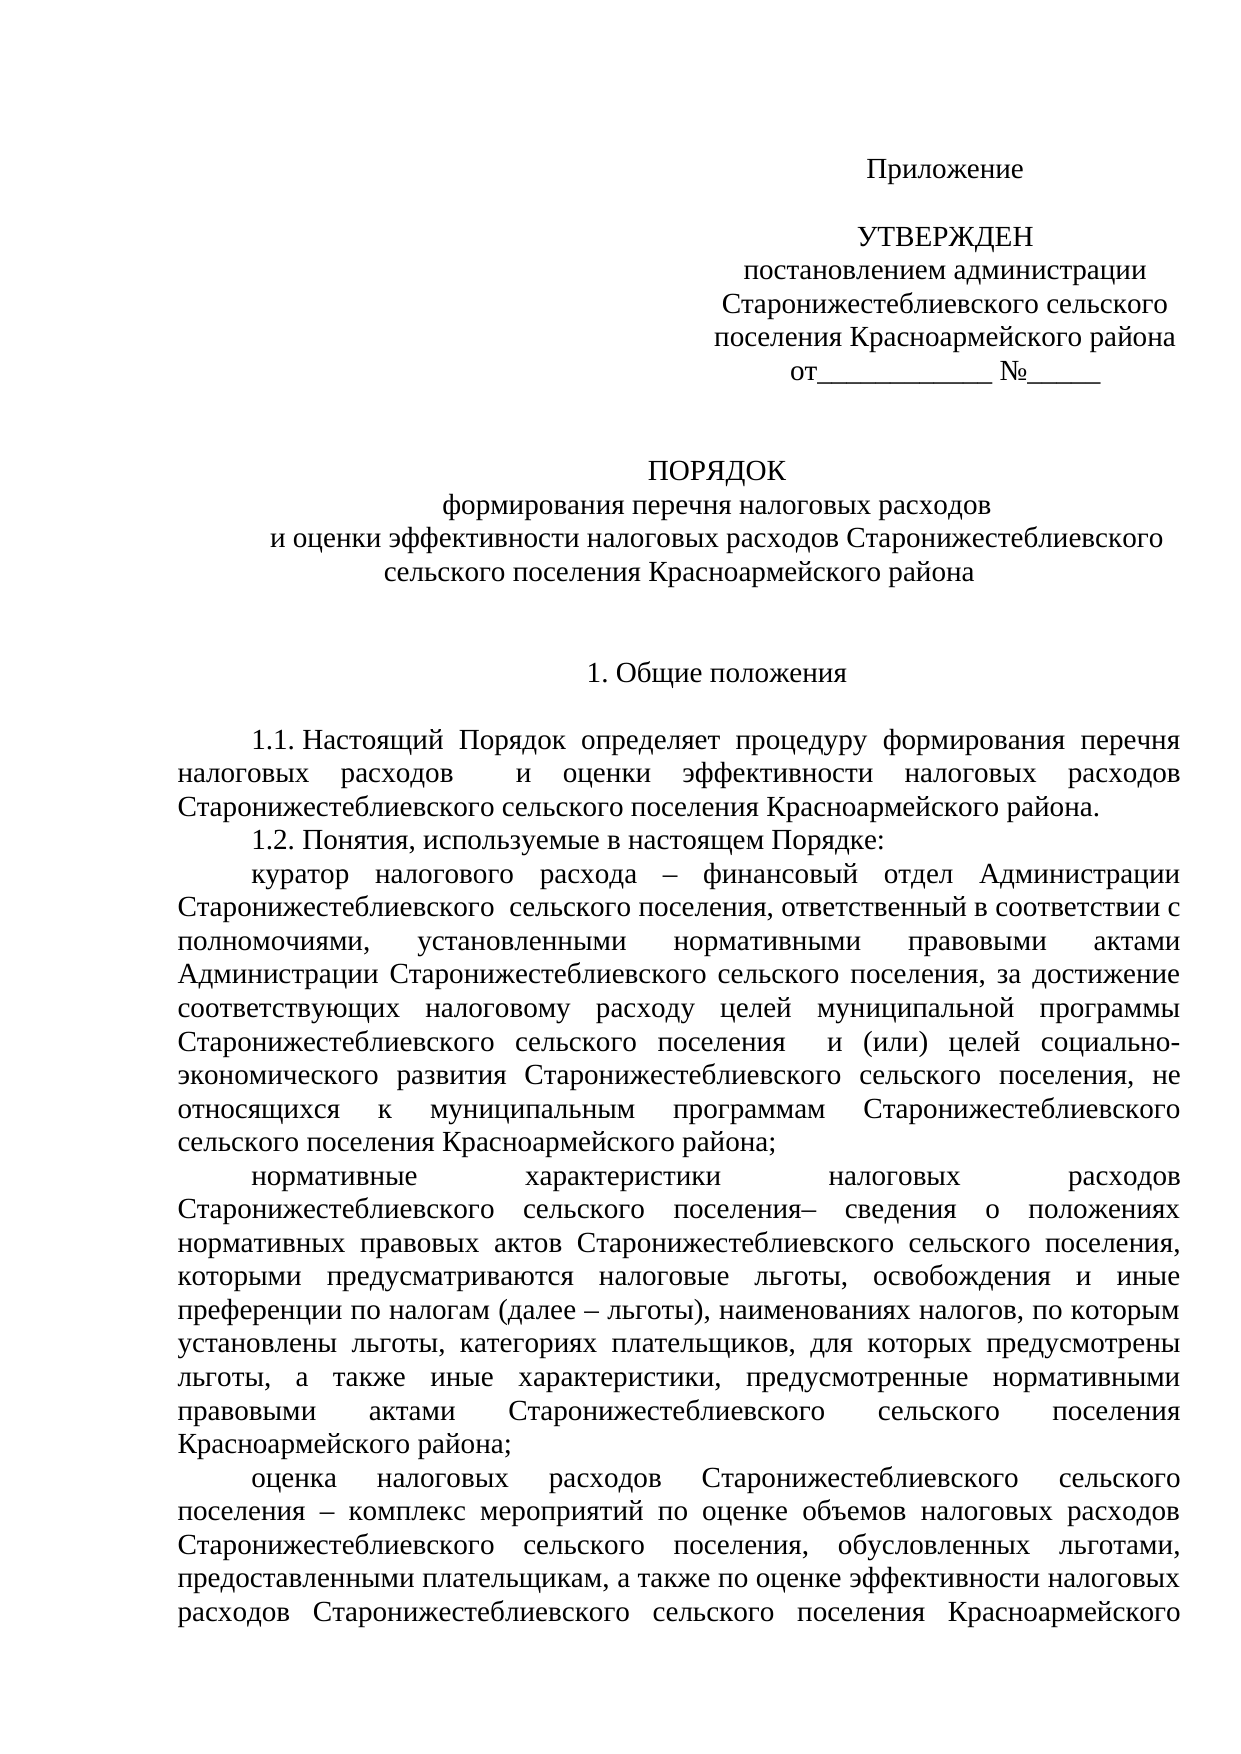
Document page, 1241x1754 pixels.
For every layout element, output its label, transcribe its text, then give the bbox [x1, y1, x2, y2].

text 1.2. Понятия, используемые в настоящем Порядке: [177, 822, 1181, 856]
text Утвержден [709, 219, 1181, 252]
text 1.1. Настоящий Порядок определяет процедуру формирования перечня налоговых расходов и оценки эффективности налоговых расходов Старонижестеблиевского сельского поселения Красноармейского района. [177, 722, 1181, 822]
text ПОРЯДОК [177, 453, 1181, 487]
text куратор налогового расхода – финансовый отдел Администрации Старонижестеблиевского сельского поселения, ответственный в соответствии с полномочиями, установленными нормативными правовыми актами Администрации Старонижестеблиевского сельского поселения, за достижение соответствующих налоговому расходу целей муниципальной программы Старонижестеблиевского сельского поселения и (или) целей социально-экономического развития Старонижестеблиевского сельского поселения, не относящихся к муниципальным программам Старонижестеблиевского сельского поселения Красноармейского района; [177, 856, 1181, 1158]
text постановлением администрации [709, 252, 1181, 286]
text и оценки эффективности налоговых расходов Старонижестеблиевского сельского поселения Красноармейского района [177, 521, 1181, 588]
text Приложение [709, 152, 1181, 185]
text от____________ №_____ [709, 353, 1181, 386]
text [177, 1460, 1181, 1627]
text Старонижестеблиевского сельского поселения Красноармейского района [709, 286, 1181, 353]
text нормативные характеристики налоговых расходов Старонижестеблиевского сельского поселения– сведения о положениях нормативных правовых актов Старонижестеблиевского сельского поселения, которыми предусматриваются налоговые льготы, освобождения и иные преференции по налогам (далее – льготы), наименованиях налогов, по которым установлены льготы, категориях плательщиков, для которых предусмотрены льготы, а также иные характеристики, предусмотренные нормативными правовыми актами Старонижестеблиевского сельского поселения Красноармейского района; [177, 1158, 1181, 1460]
text формирования перечня налоговых расходов [177, 487, 1181, 521]
text 1. Общие положения [177, 655, 1181, 688]
